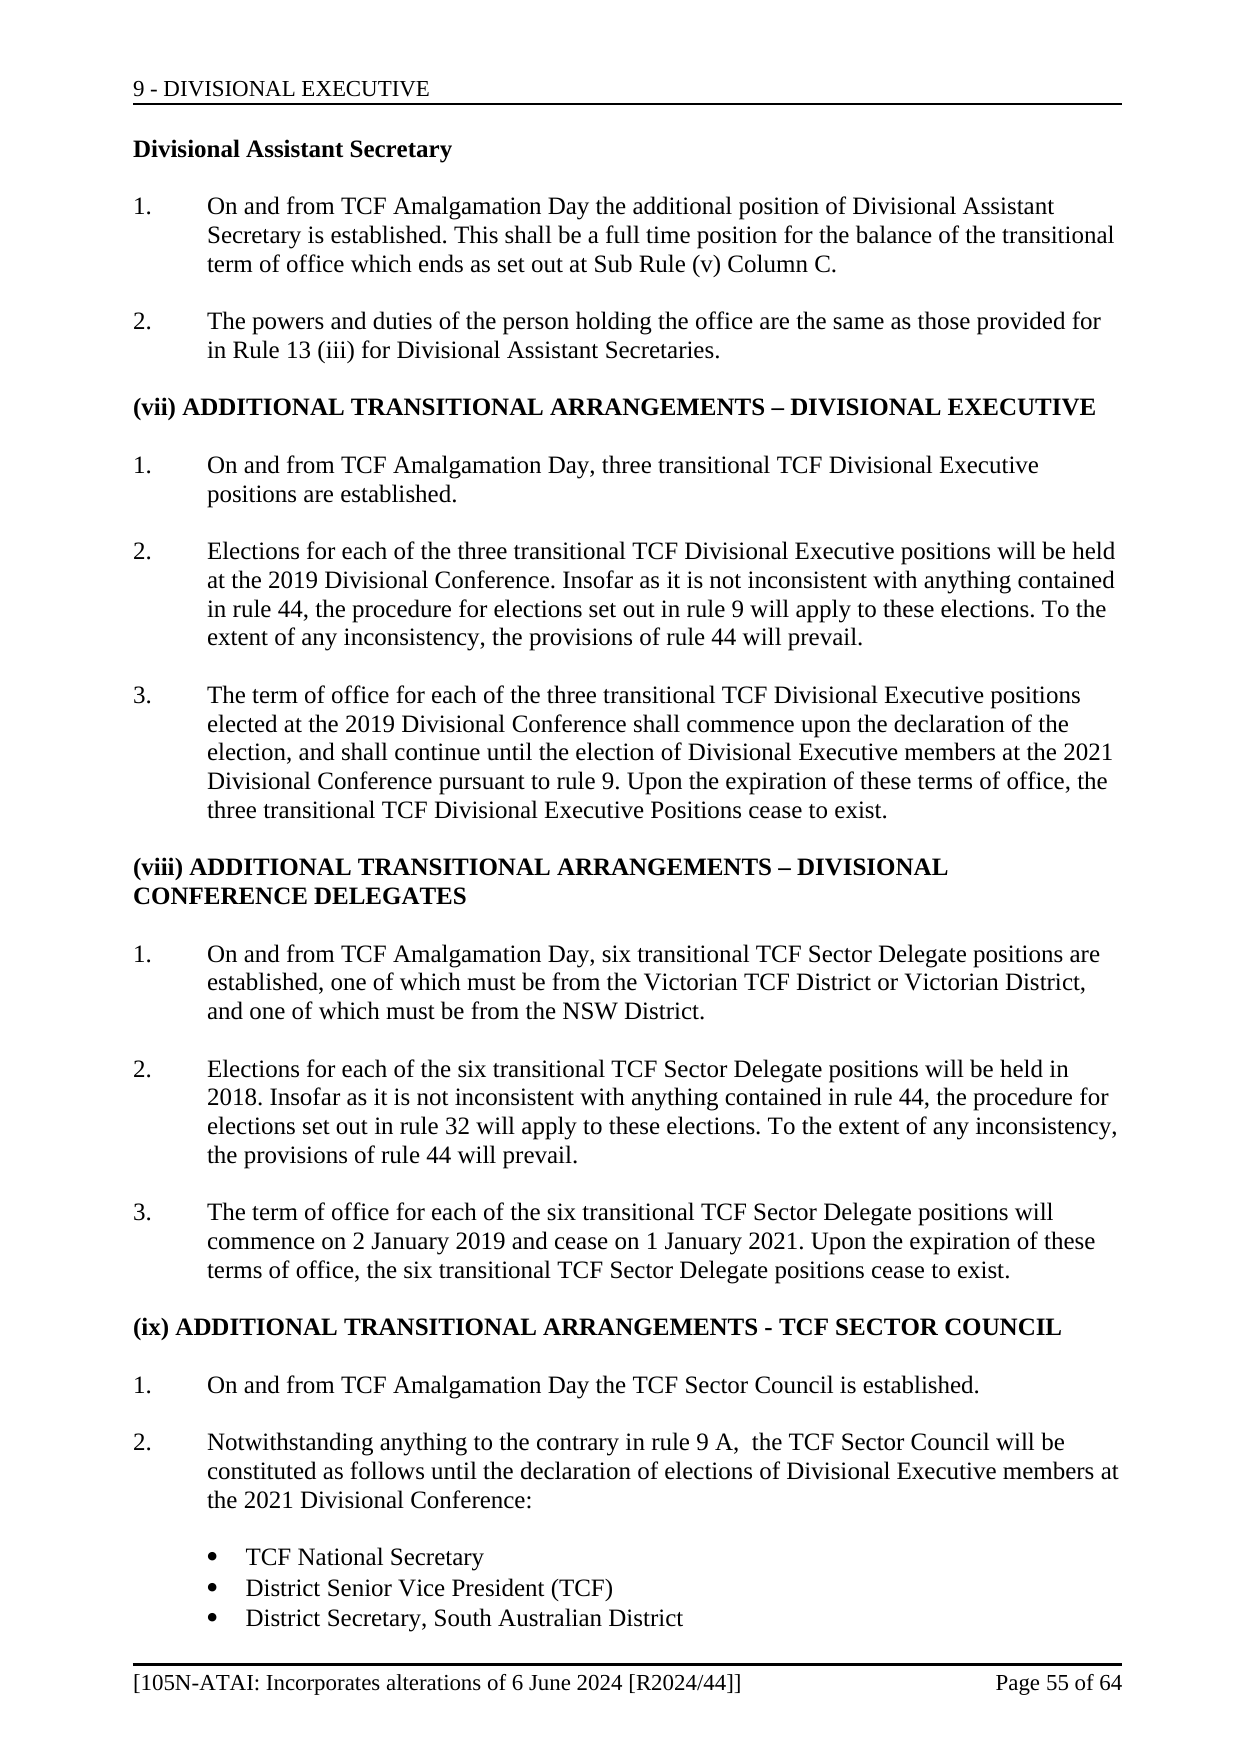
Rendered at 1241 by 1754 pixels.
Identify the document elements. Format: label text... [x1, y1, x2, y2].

text 3. The term of office for each of the six transitional TCF Sector Delegate positions will commence on 2 January 2019 and cease on 1 January 2021. Upon the expiration of these terms of office, the six transitional TCF Sector Delegate positions cease to exist. [133, 1197, 1122, 1284]
text (ix) ADDITIONAL TRANSITIONAL ARRANGEMENTS - TCF SECTOR COUNCIL [133, 1312, 1122, 1341]
text 1. On and from TCF Amalgamation Day the TCF Sector Council is established. [133, 1370, 1122, 1399]
text 1. On and from TCF Amalgamation Day, three transitional TCF Divisional Executive positions are established. [133, 450, 1122, 507]
text Divisional Assistant Secretary [133, 134, 1122, 162]
text 2. Elections for each of the three transitional TCF Divisional Executive positions will be held at the 2019 Divisional Conference. Insofar as it is not inconsistent with anything contained in rule 44, the procedure for elections set out in rule 9 will apply to these elections. To the extent of any inconsistency, the provisions of rule 44 will prevail. [133, 536, 1122, 651]
list District Secretary, South Australian District [208, 1603, 1122, 1632]
text (vii) ADDITIONAL TRANSITIONAL ARRANGEMENTS – DIVISIONAL EXECUTIVE [133, 392, 1122, 421]
text 2. Elections for each of the six transitional TCF Sector Delegate positions will be held in 2018. Insofar as it is not inconsistent with anything contained in rule 44, the procedure for elections set out in rule 32 will apply to these elections. To the extent of any inconsistency, the provisions of rule 44 will prevail. [133, 1054, 1122, 1169]
text 2. Notwithstanding anything to the contrary in rule 9 A, the TCF Sector Council will be constituted as follows until the declaration of elections of Divisional Executive members at the 2021 Divisional Conference: [133, 1427, 1122, 1514]
text 2. The powers and duties of the person holding the office are the same as those provided for in Rule 13 (iii) for Divisional Assistant Secretaries. [133, 306, 1122, 364]
list TCF National Secretary [208, 1542, 1122, 1571]
text 3. The term of office for each of the three transitional TCF Divisional Executive positions elected at the 2019 Divisional Conference shall commence upon the declaration of the election, and shall continue until the election of Divisional Executive members at the 2021 Divisional Conference pursuant to rule 9. Upon the expiration of these terms of office, the three transitional TCF Divisional Executive Positions cease to exist. [133, 680, 1122, 824]
text (viii) ADDITIONAL TRANSITIONAL ARRANGEMENTS – DIVISIONAL CONFERENCE DELEGATES [133, 852, 1122, 910]
text 1. On and from TCF Amalgamation Day, six transitional TCF Sector Delegate positions are established, one of which must be from the Victorian TCF District or Victorian District, and one of which must be from the NSW District. [133, 939, 1122, 1025]
text 1. On and from TCF Amalgamation Day the additional position of Divisional Assistant Secretary is established. This shall be a full time position for the balance of the transitional term of office which ends as set out at Sub Rule (v) Column C. [133, 191, 1122, 277]
list District Senior Vice President (TCF) [208, 1573, 1122, 1602]
